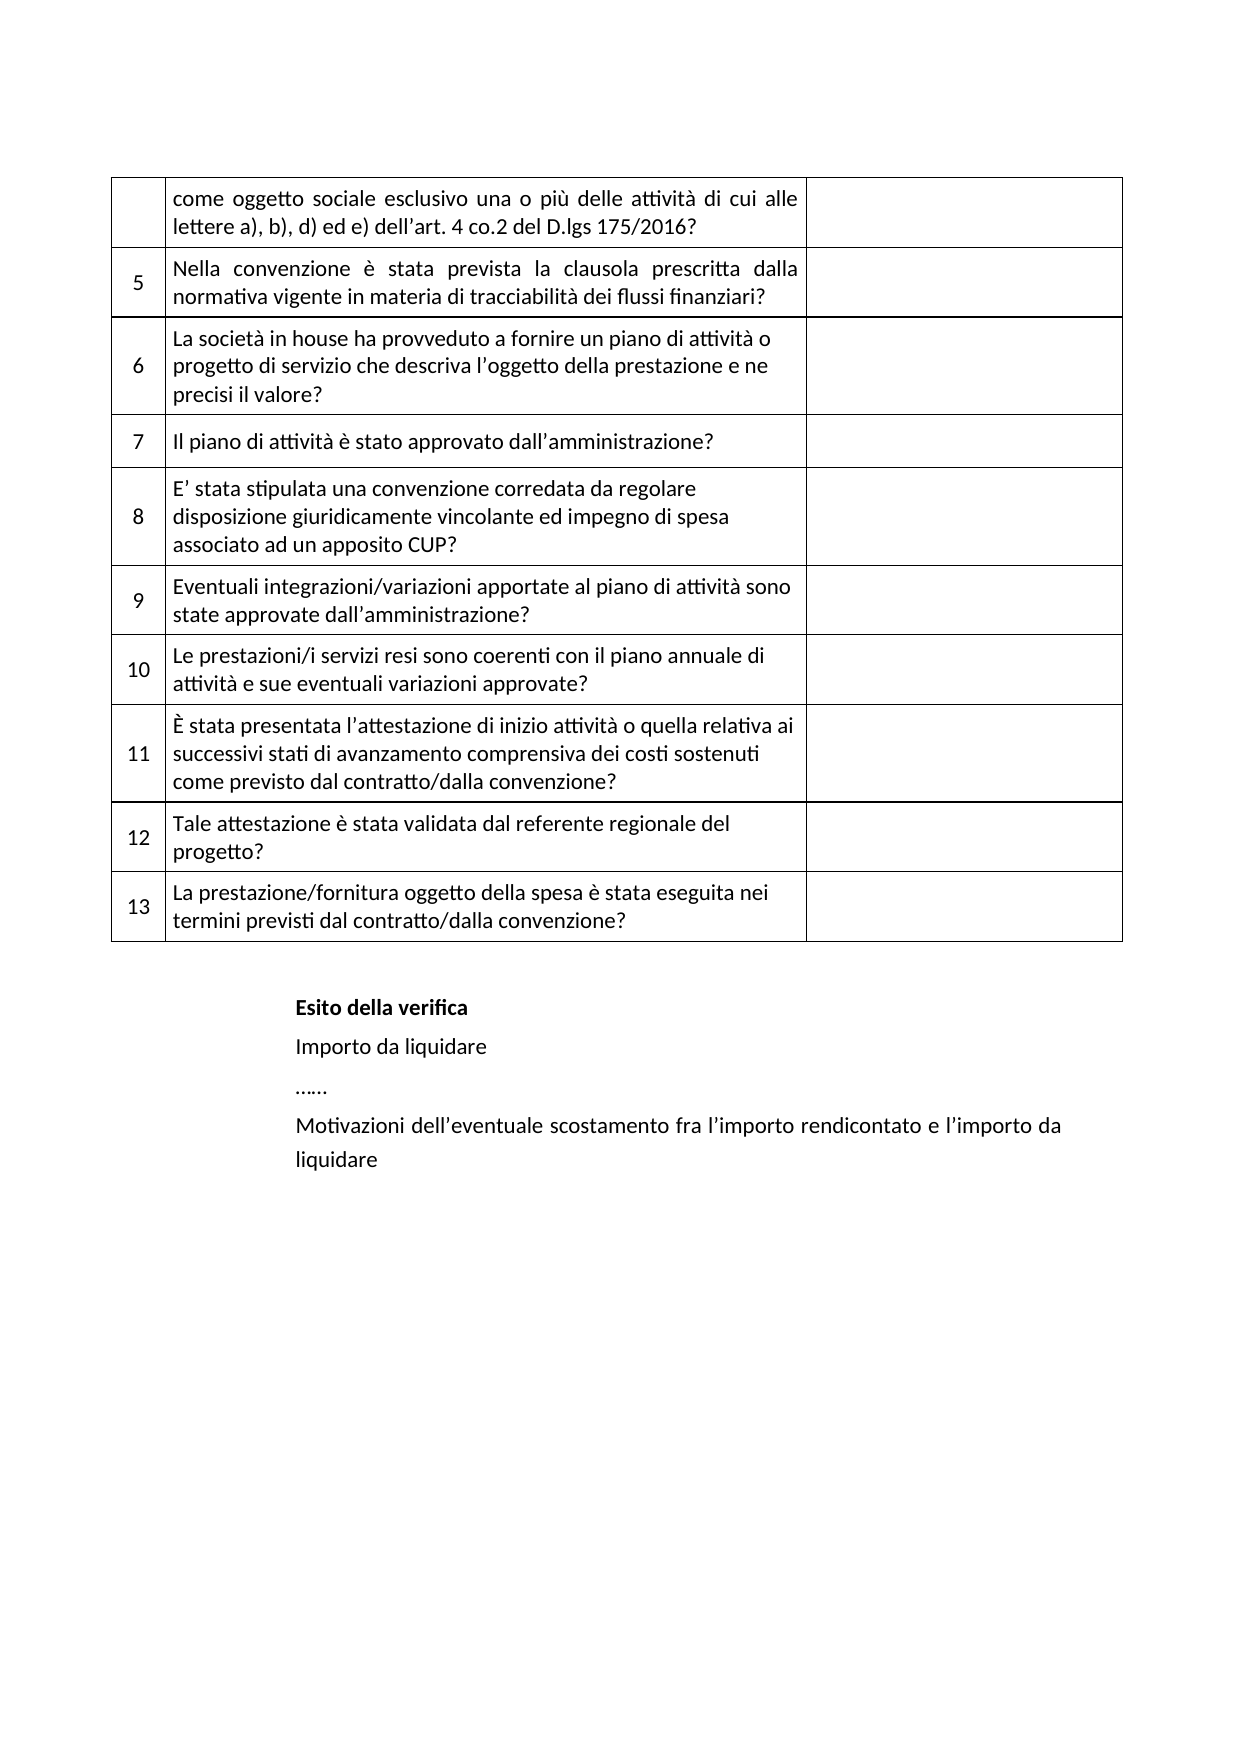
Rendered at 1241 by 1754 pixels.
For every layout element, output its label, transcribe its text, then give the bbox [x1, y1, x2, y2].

table_cell Tale attestazione è stata validata dal referente regionale del progetto? [166, 803, 806, 871]
text …… [295, 1067, 1063, 1100]
table_cell 10 [112, 635, 165, 704]
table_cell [166, 178, 806, 247]
text Importo da liquidare [295, 1027, 1063, 1060]
table_cell [807, 566, 1122, 634]
table_cell E’ stata stipulata una convenzione corredata da regolare disposizione giuridicamente vincolante ed impegno di spesa associato ad un apposito CUP? [166, 468, 806, 565]
table_cell 6 [112, 318, 165, 414]
table_cell [807, 872, 1122, 941]
table_cell [807, 468, 1122, 565]
table_cell 5 [112, 248, 165, 316]
table_cell È stata presentata l’attestazione di inizio attività o quella relativa ai successivi stati di avanzamento comprensiva dei costi sostenuti come previsto dal contratto/dalla convenzione? [166, 705, 806, 801]
table_cell [807, 415, 1122, 467]
table_cell [807, 803, 1122, 871]
table_cell Eventuali integrazioni/variazioni apportate al piano di attività sono state approvate dall’amministrazione? [166, 566, 806, 634]
table_cell [807, 635, 1122, 704]
table_cell La prestazione/fornitura oggetto della spesa è stata eseguita nei termini previsti dal contratto/dalla convenzione? [166, 872, 806, 941]
table_cell [807, 248, 1122, 316]
table_cell 4 [112, 178, 165, 247]
table_cell [807, 178, 1122, 247]
table_cell Il piano di attività è stato approvato dall’amministrazione? [166, 415, 806, 467]
table_cell 8 [112, 468, 165, 565]
table_cell La società in house ha provveduto a fornire un piano di attività o progetto di servizio che descriva l’oggetto della prestazione e ne precisi il valore? [166, 318, 806, 414]
table_cell 11 [112, 705, 165, 801]
table_cell 9 [112, 566, 165, 634]
table_cell [807, 705, 1122, 801]
table_cell Nella convenzione è stata prevista la clausola prescritta dalla normativa vigente in materia di tracciabilità dei flussi finanziari? [166, 248, 806, 316]
table_cell Le prestazioni/i servizi resi sono coerenti con il piano annuale di attività e sue eventuali variazioni approvate? [166, 635, 806, 704]
text Esito della verifica [295, 987, 1063, 1021]
table_cell 13 [112, 872, 165, 941]
text Motivazioni dell’eventuale scostamento fra l’importo rendicontato e l’importo da liquidare [295, 1106, 1063, 1173]
table_cell 7 [112, 415, 165, 467]
table_cell 12 [112, 803, 165, 871]
table_cell [807, 318, 1122, 414]
